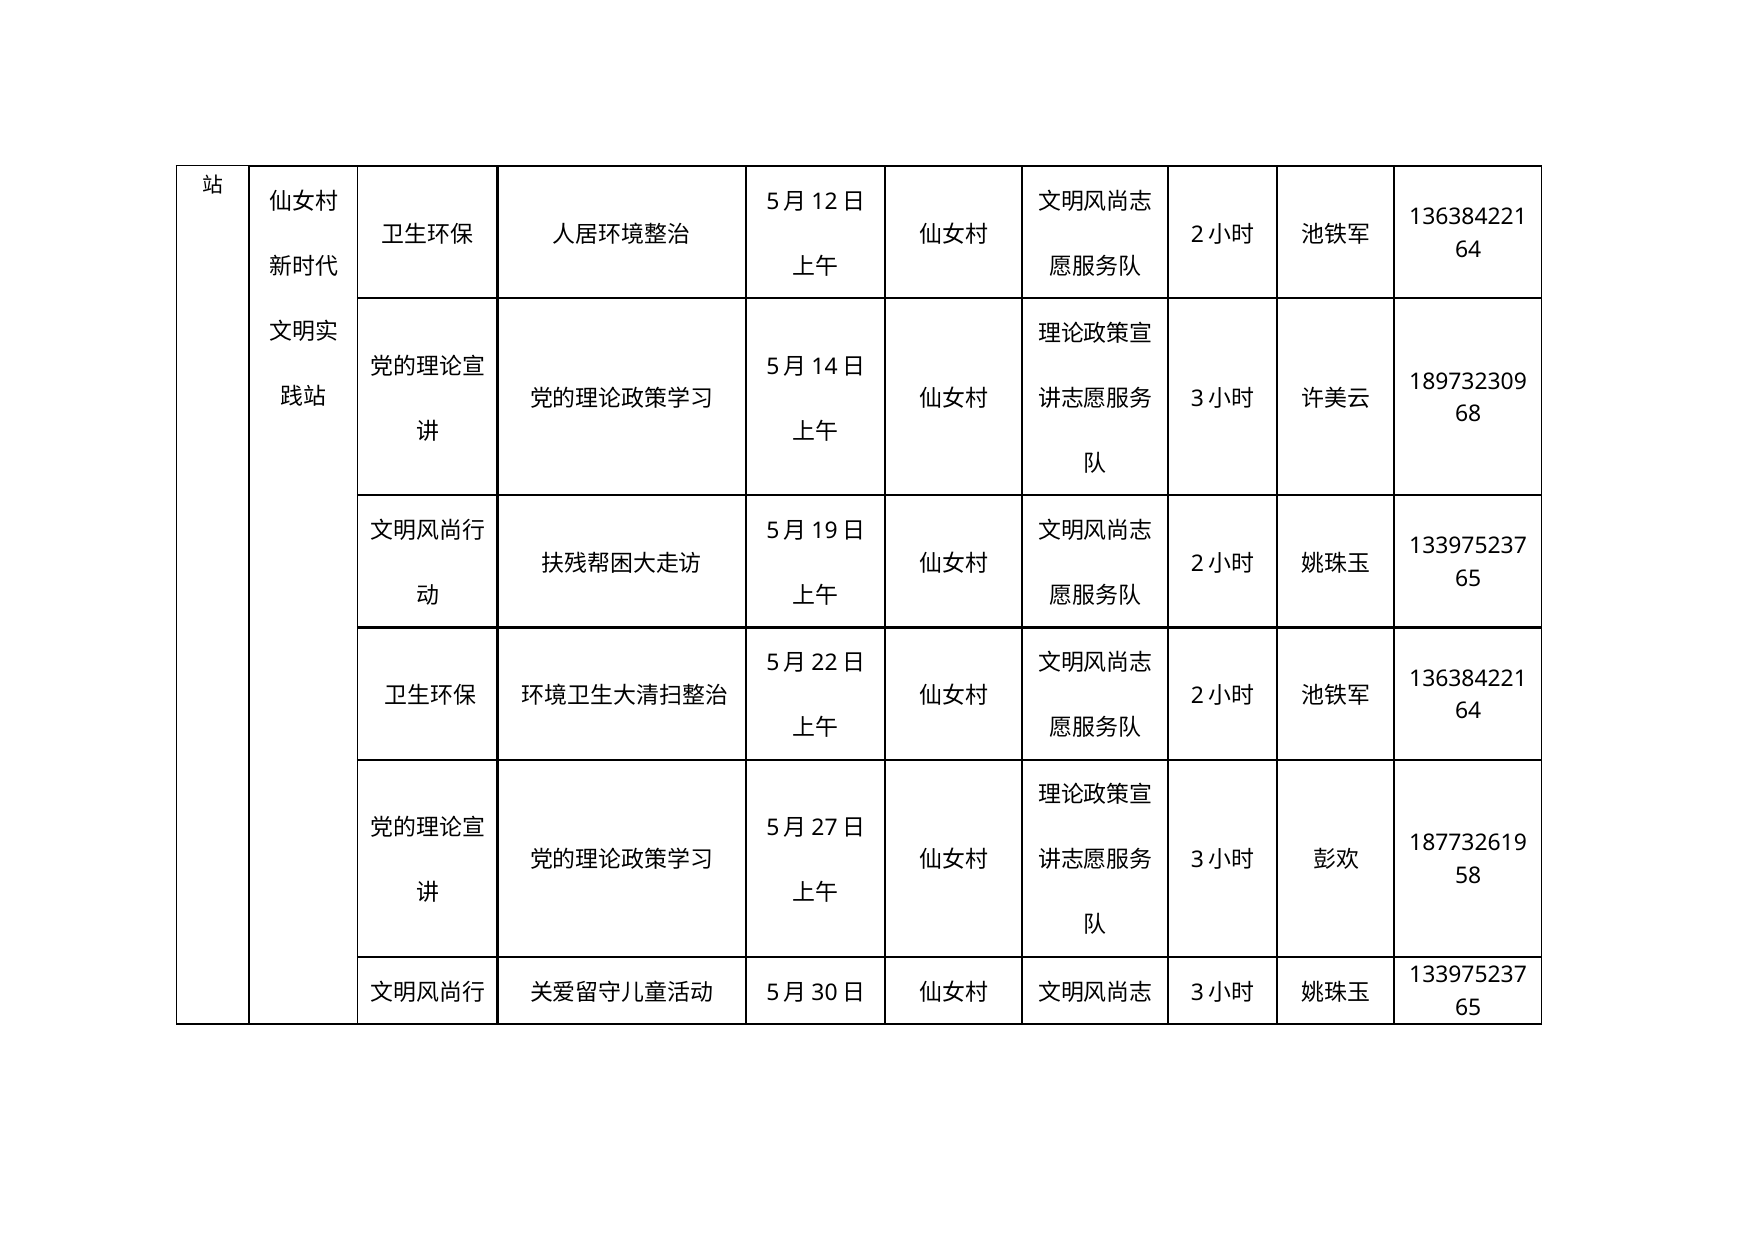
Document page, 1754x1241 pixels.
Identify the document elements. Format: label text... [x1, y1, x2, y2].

table_cell 5月12日上午 [747, 167, 884, 297]
table_cell 仙女村 [886, 958, 1021, 1023]
table_cell 党的理论政策学习 [499, 761, 745, 956]
table_cell 环境卫生大清扫整治 [499, 629, 745, 758]
table_cell 3小时 [1169, 761, 1276, 956]
table_cell 池铁军 [1278, 167, 1393, 297]
table_cell 文明风尚志愿服务队 [1023, 629, 1167, 758]
table_cell 仙女村新时代文明实践站 [250, 167, 357, 1023]
table_cell 仙女村 [886, 761, 1021, 956]
table_cell 许美云 [1278, 299, 1393, 494]
table_cell 2小时 [1169, 496, 1276, 626]
table_cell 13638422164 [1395, 629, 1541, 758]
table_cell 关爱留守儿童活动 [499, 958, 745, 1023]
table_cell 仙女村 [886, 299, 1021, 494]
table_cell 13638422164 [1395, 167, 1541, 297]
table_cell 18773261958 [1395, 761, 1541, 956]
table_cell 5月19日上午 [747, 496, 884, 626]
table_cell 姚珠玉 [1278, 958, 1393, 1023]
table_cell 人居环境整治 [499, 167, 745, 297]
table_cell 5月27日上午 [747, 761, 884, 956]
table_cell 仙女村 [886, 167, 1021, 297]
table_cell 姚珠玉 [1278, 496, 1393, 626]
table_cell 文明风尚志愿服务队 [1023, 958, 1167, 1023]
table_cell 站 [177, 166, 248, 1023]
table_cell 仙女村 [886, 629, 1021, 758]
table_cell 党的理论宣讲 [358, 761, 496, 956]
table_cell 文明风尚志愿服务队 [1023, 496, 1167, 626]
table_cell 13397523765 [1395, 496, 1541, 626]
table_cell 3小时 [1169, 958, 1276, 1023]
table_cell 池铁军 [1278, 629, 1393, 758]
table_cell 5月30日上午 [747, 958, 884, 1023]
table_cell 5月14日上午 [747, 299, 884, 494]
table_cell 理论政策宣讲志愿服务队 [1023, 299, 1167, 494]
table_cell 党的理论政策学习 [499, 299, 745, 494]
table_cell 5月22日上午 [747, 629, 884, 758]
table_cell 2小时 [1169, 167, 1276, 297]
table_cell 卫生环保 [358, 167, 496, 297]
table_cell 18973230968 [1395, 299, 1541, 494]
table_cell 文明风尚行动 [358, 958, 496, 1023]
table_cell 13397523765 [1395, 958, 1541, 1023]
table_cell 文明风尚志愿服务队 [1023, 167, 1167, 297]
table_cell 理论政策宣讲志愿服务队 [1023, 761, 1167, 956]
table_cell 扶残帮困大走访 [499, 496, 745, 626]
table_cell 仙女村 [886, 496, 1021, 626]
table_cell 2小时 [1169, 629, 1276, 758]
table_cell 卫生环保 [358, 629, 496, 758]
table_cell 党的理论宣讲 [358, 299, 496, 494]
table_cell 文明风尚行动 [358, 496, 496, 626]
table_cell 3小时 [1169, 299, 1276, 494]
table_cell 彭欢 [1278, 761, 1393, 956]
